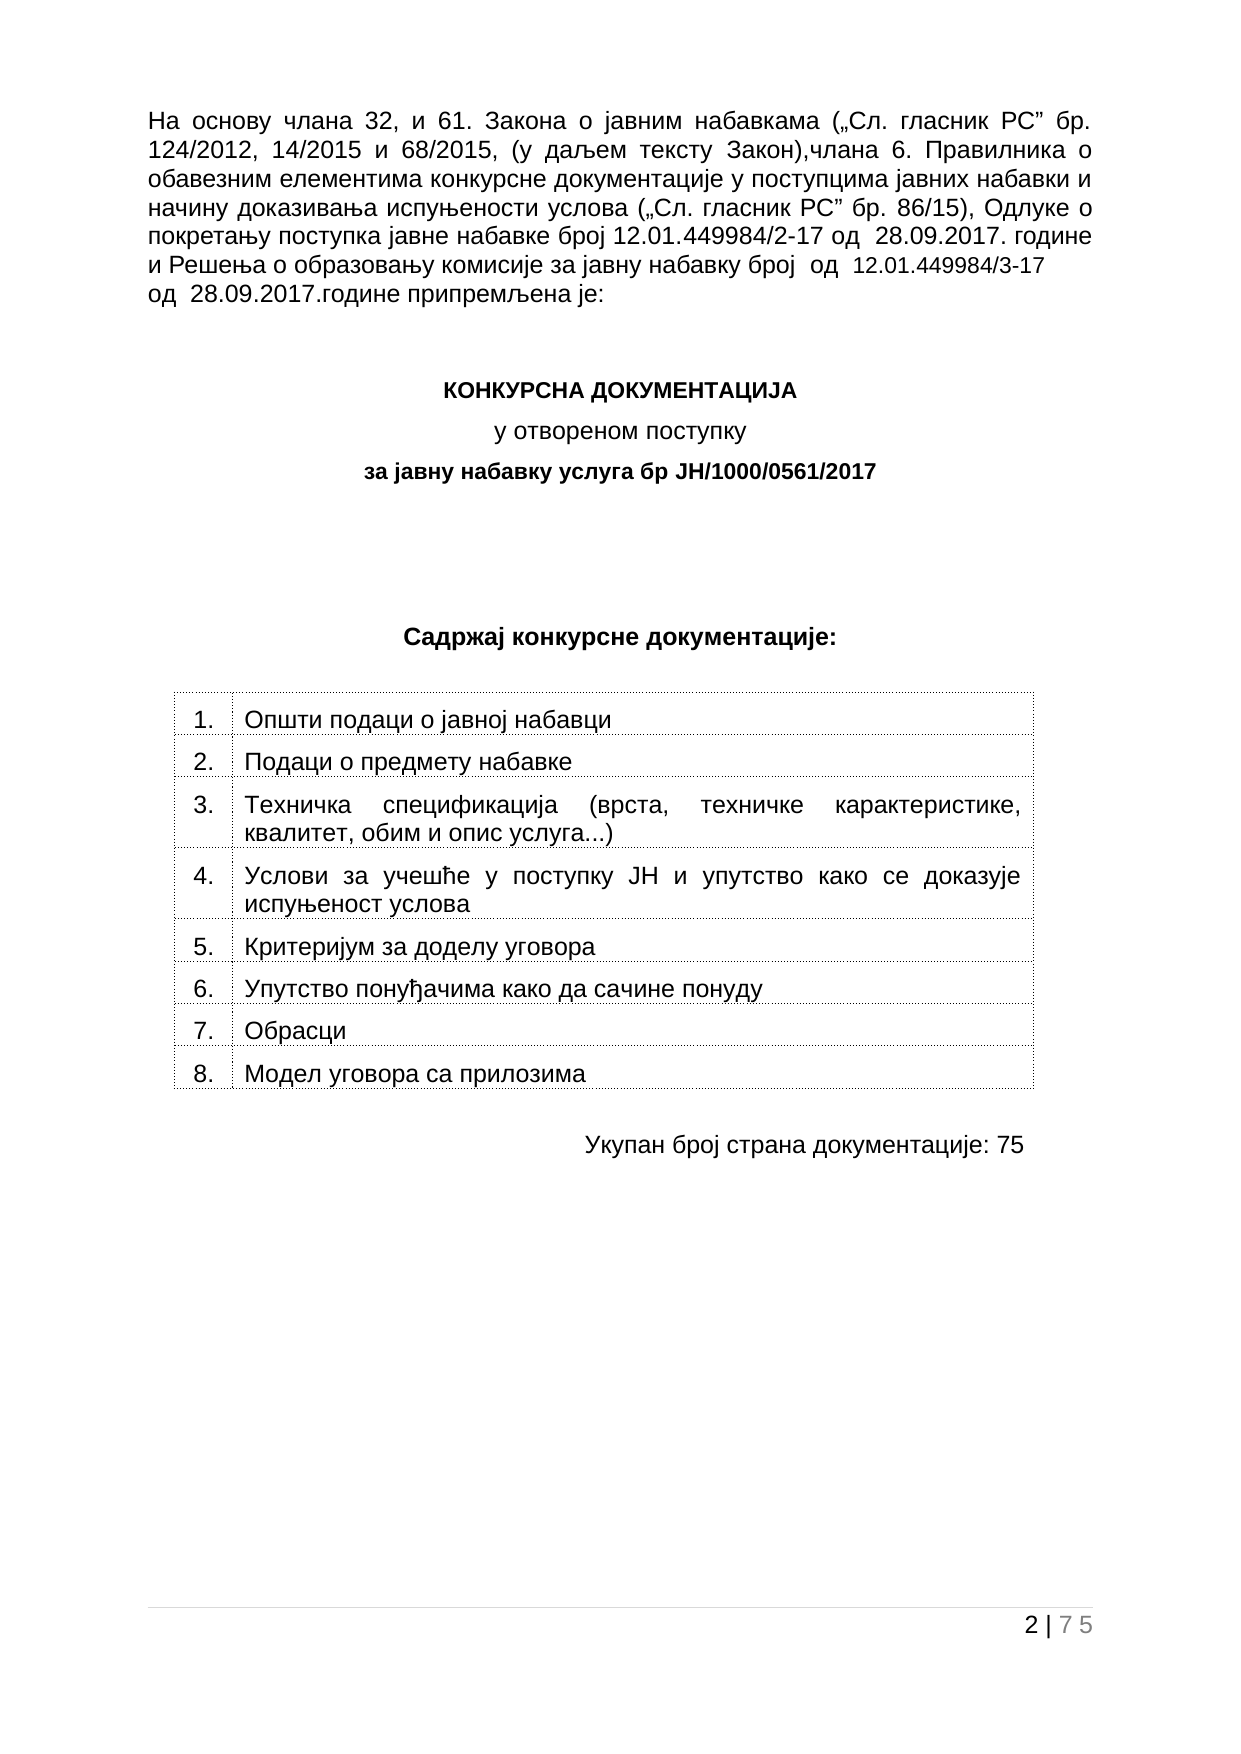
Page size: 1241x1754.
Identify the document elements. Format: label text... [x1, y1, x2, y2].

text у отвореном поступку [148, 416, 1093, 445]
table_cell Услови за учешће у поступку ЈН и упутство како се доказује испуњеност услова [233, 847, 1033, 918]
table_cell Обрасци [233, 1003, 1033, 1045]
table_cell Критеријум за доделу уговора [233, 918, 1033, 961]
table_cell 4. [174, 847, 233, 918]
table_cell 3. [174, 776, 233, 847]
table_cell Модел уговора са прилозима [233, 1045, 1033, 1087]
table_header Општи подаци о јавној набавци [233, 692, 1033, 734]
table_cell 8. [174, 1045, 233, 1087]
title Садржај конкурсне документације: [148, 622, 1093, 650]
text oд 28.09.2017.године припремљена је: [148, 279, 1093, 307]
table_cell 7. [174, 1003, 233, 1045]
table_cell 2. [174, 734, 233, 776]
table_header 1. [174, 692, 233, 734]
table_cell Техничка спецификација (врста, техничке карактеристике, квалитет, обим и опис услуга...) [233, 776, 1033, 847]
text На основу члана 32, и 61. Закона о јавним набавкама („Сл. гласник РС” бр. 124/2012, 14/2015 и 68/2015, (у даљем тексту Закон),члана 6. Правилника о обавезним елементима конкурсне документације у поступцима јавних набавки и начину доказивања испуњености услова („Сл. гласник РС” бр. 86/15), Одлуке о покретању поступка јавне набавке број 12.01.449984/2-17 oд 28.09.2017. године и Решења о образовању комисије за јавну набавку број oд 12.01.449984/3-17 [148, 106, 1093, 279]
table_cell 5. [174, 918, 233, 961]
table_cell 6. [174, 961, 233, 1003]
text Укупан број страна документације: 75 [148, 1130, 1093, 1158]
text КОНКУРСНА ДОКУМЕНТАЦИЈА [148, 377, 1093, 404]
text за јавну набавку услуга бр ЈН/1000/0561/2017 [148, 458, 1093, 484]
table_cell Подаци о предмету набавке [233, 734, 1033, 776]
table_cell Упутство понуђачима како да сачине понуду [233, 961, 1033, 1003]
